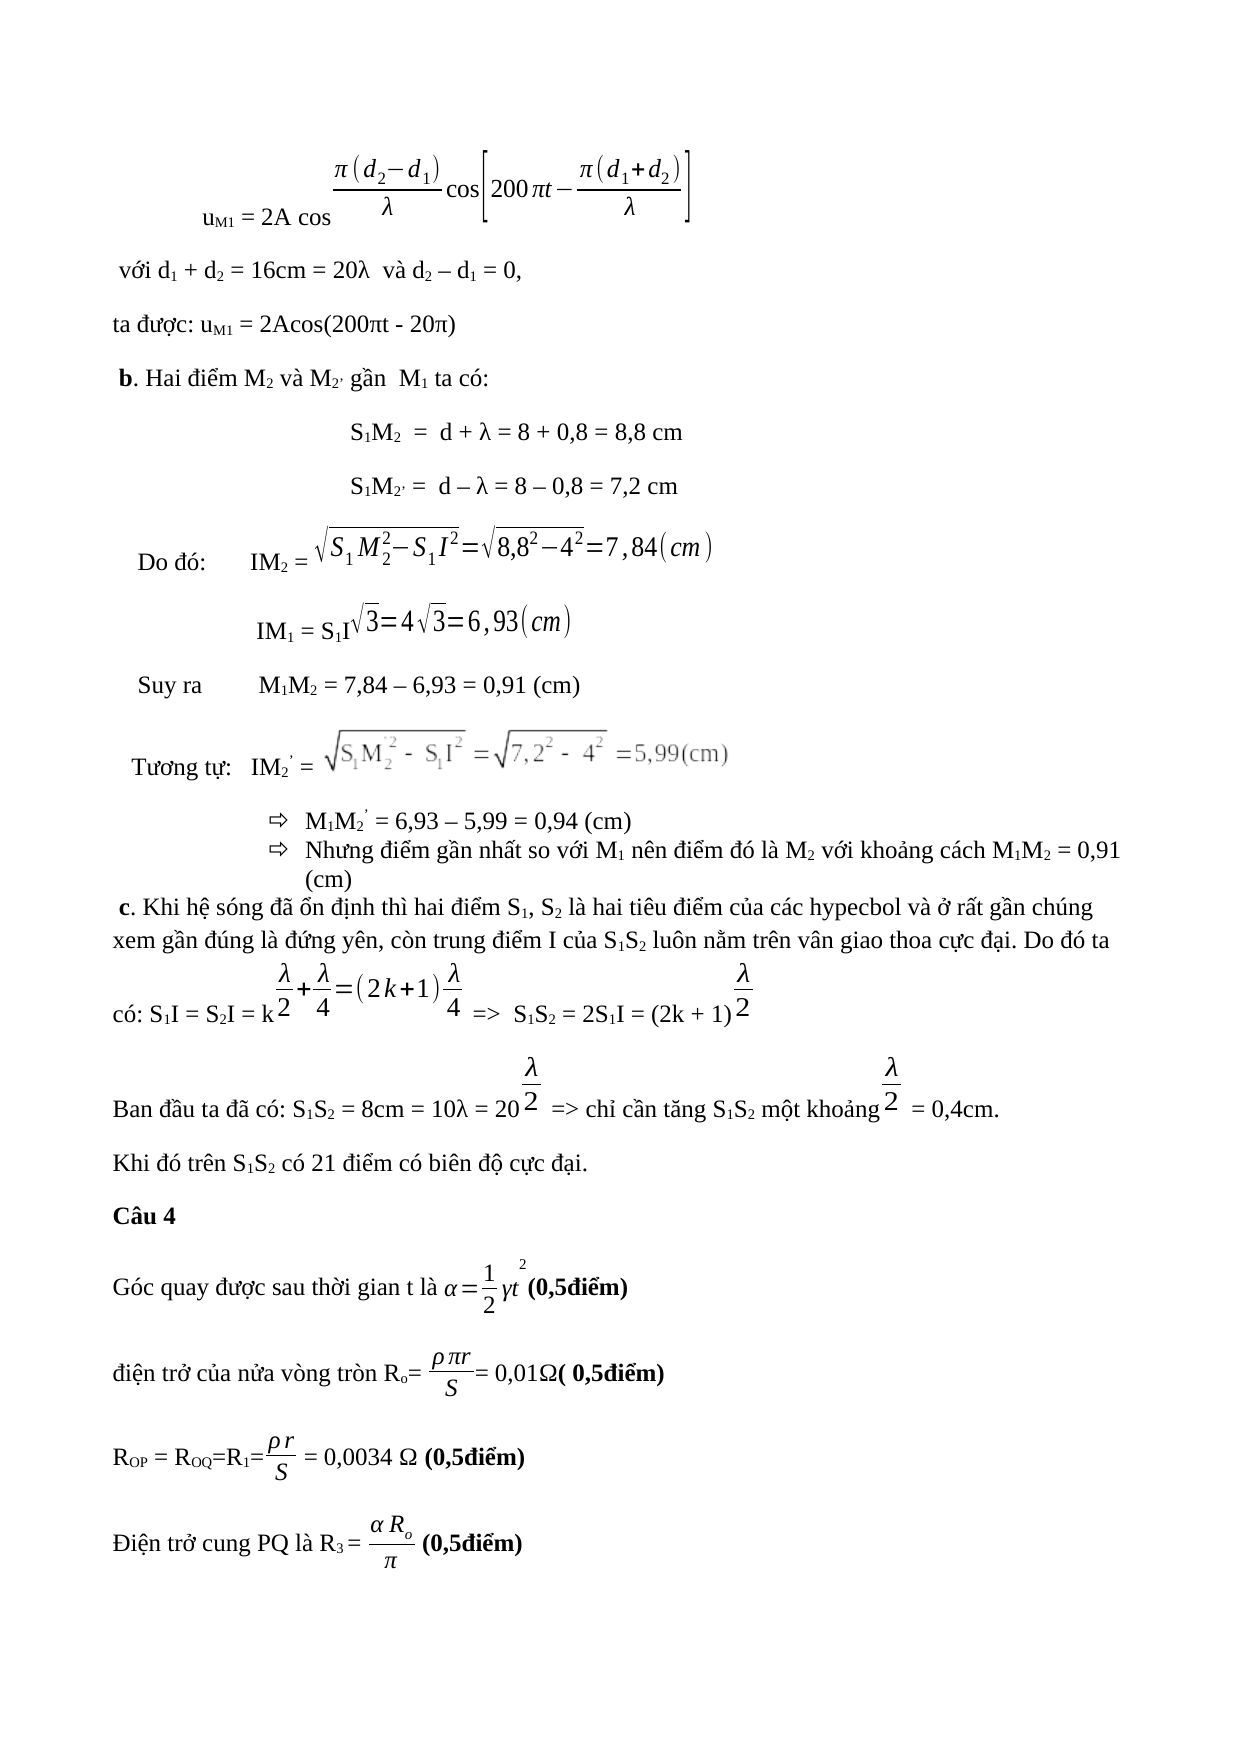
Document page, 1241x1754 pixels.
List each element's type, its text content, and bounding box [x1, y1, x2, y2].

text Câu 4 [112, 1201, 1128, 1230]
text Góc quay được sau thời gian t là (0,5điểm) [112, 1255, 1128, 1318]
text ROP = ROQ=R1= = 0,0034 Ω (0,5điểm) [112, 1427, 1128, 1486]
text S1M2’ = d – λ = 8 – 0,8 = 7,2 cm [112, 471, 1128, 500]
text S1M2 = d + λ = 8 + 0,8 = 8,8 cm [112, 417, 1128, 446]
text uM1 = 2A cos [112, 150, 1128, 230]
text b. Hai điểm M2 và M2’ gần M1 ta có: [112, 363, 1128, 392]
text Tương tự: IM2’ = [112, 724, 1128, 781]
text với d1 + d2 = 16cm = 20λ và d2 – d1 = 0, [112, 256, 1128, 284]
text IM1 = S1I [112, 601, 1128, 645]
text điện trở của nửa vòng tròn Ro= = 0,01Ω( 0,5điểm) [112, 1343, 1128, 1402]
text c. Khi hệ sóng đã ổn định thì hai điểm S1, S2 là hai tiêu điểm của các hypecbol và ở rất gần chúng xem gần đúng là đứng yên, còn trung điểm I của S1S2 luôn nằm trên vân giao thoa cực đại. Do đó ta có: S1I = S2I = k => S1S2 = 2S1I = (2k + 1) [112, 892, 1128, 1028]
text Ban đầu ta đã có: S1S2 = 8cm = 10λ = 20 => chỉ cần tăng S1S2 một khoảng = 0,4cm. [112, 1053, 1128, 1122]
text Do đó: IM2 = [112, 525, 1128, 576]
text Suy ra M1M2 = 7,84 – 6,93 = 0,91 (cm) [112, 670, 1128, 699]
text ta được: uM1 = 2Acos(200πt - 20π) [112, 309, 1128, 338]
list M1M2’ = 6,93 – 5,99 = 0,94 (cm) [267, 806, 1128, 835]
text Điện trở cung PQ là R3 = (0,5điểm) [112, 1511, 1128, 1574]
list Nhưng điểm gần nhất so với M1 nên điểm đó là M2 với khoảng cách M1M2 = 0,91 (cm) [267, 835, 1128, 892]
text Khi đó trên S1S2 có 21 điểm có biên độ cực đại. [112, 1148, 1128, 1176]
